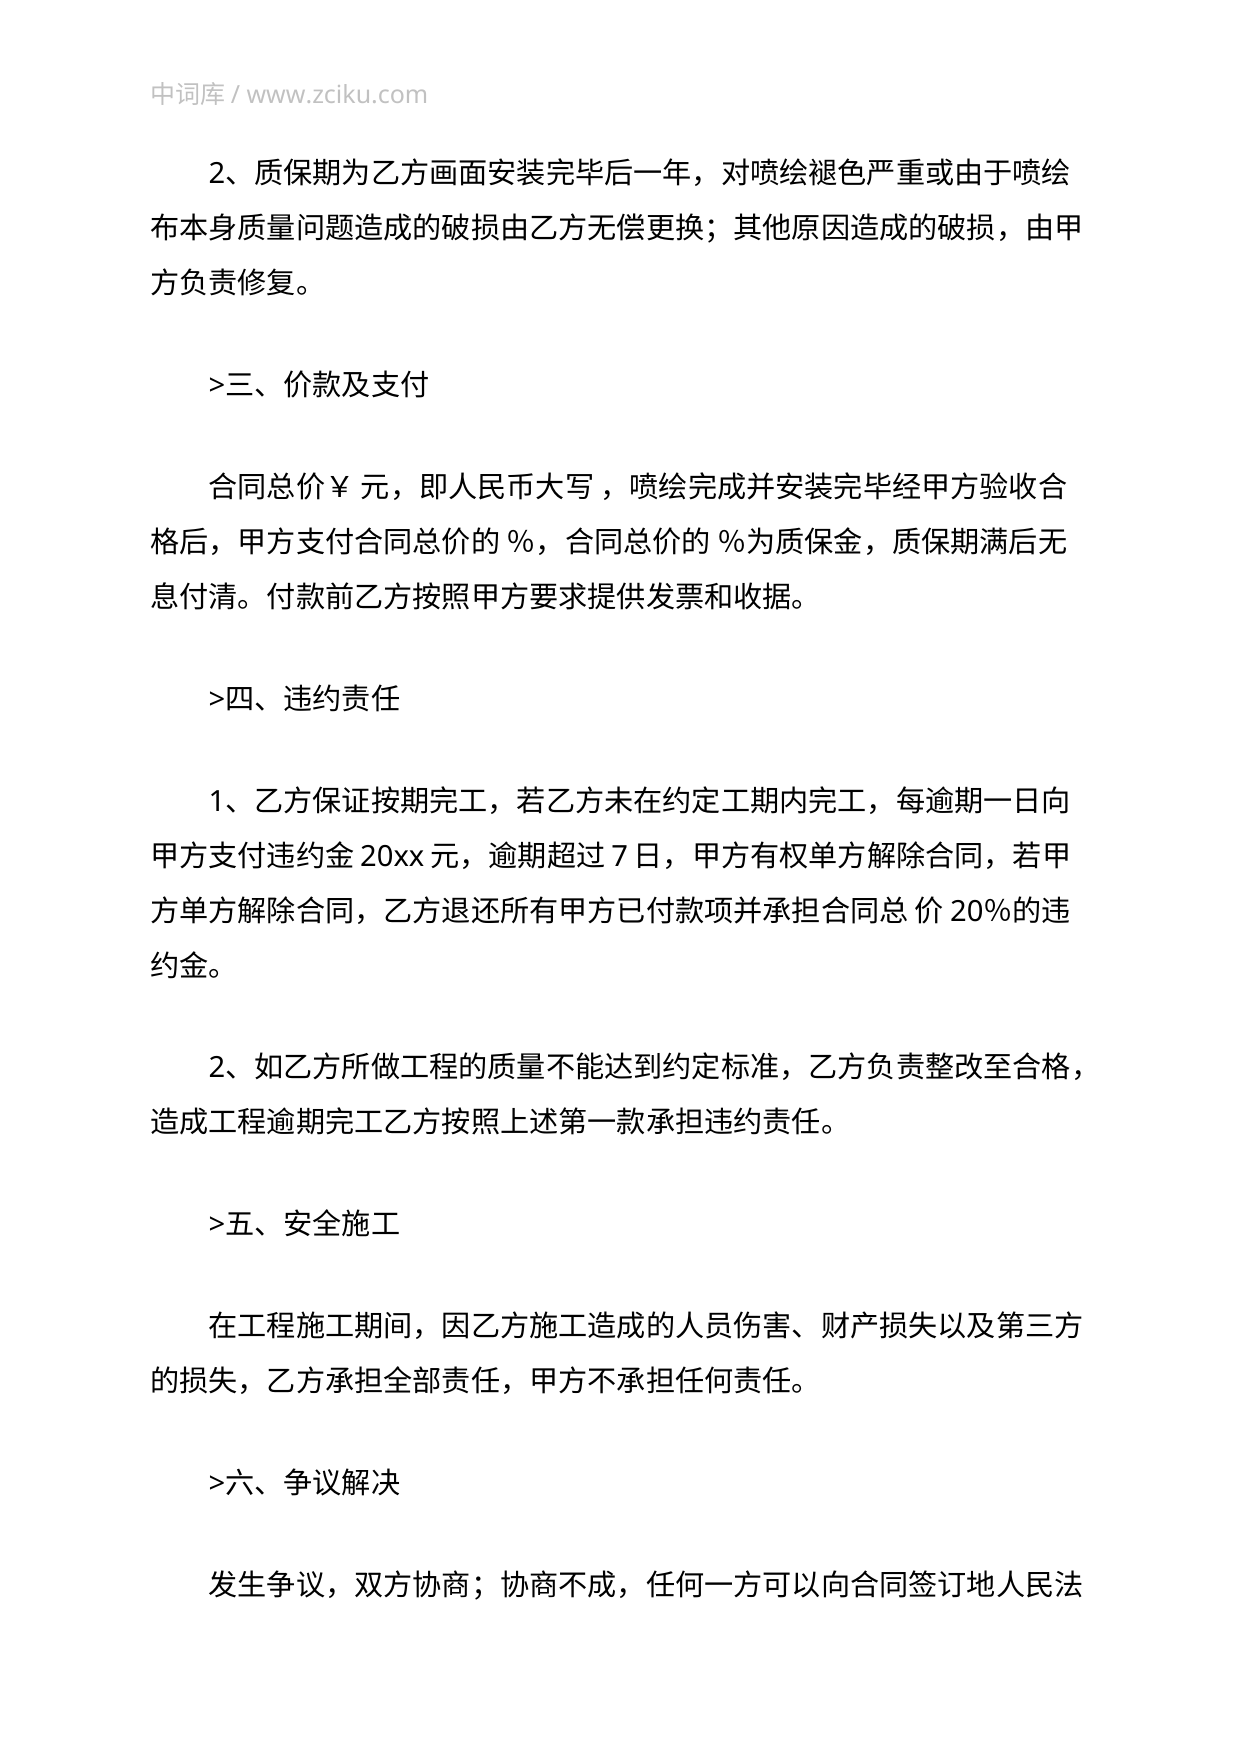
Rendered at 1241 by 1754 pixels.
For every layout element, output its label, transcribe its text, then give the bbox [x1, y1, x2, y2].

text 合同总价￥ 元，即人民币大写 ，喷绘完成并安装完毕经甲方验收合格后，甲方支付合同总价的 ％，合同总价的 ％为质保金，质保期满后无息付清。付款前乙方按照甲方要求提供发票和收据。 [150, 464, 1090, 616]
text >五、安全施工 [150, 1201, 1090, 1243]
text >六、争议解决 [150, 1459, 1090, 1502]
text 1、乙方保证按期完工，若乙方未在约定工期内完工，每逾期一日向甲方支付违约金20xx元，逾期超过7日，甲方有权单方解除合同，若甲方单方解除合同，乙方退还所有甲方已付款项并承担合同总 价20％的违约金。 [150, 777, 1090, 984]
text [150, 1561, 1090, 1604]
text >三、价款及支付 [150, 362, 1090, 404]
text 在工程施工期间，因乙方施工造成的人员伤害、财产损失以及第三方的损失，乙方承担全部责任，甲方不承担任何责任。 [150, 1303, 1090, 1400]
text 2、质保期为乙方画面安装完毕后一年，对喷绘褪色严重或由于喷绘布本身质量问题造成的破损由乙方无偿更换；其他原因造成的破损，由甲方负责修复。 [150, 150, 1090, 302]
text >四、违约责任 [150, 675, 1090, 718]
text 2、如乙方所做工程的质量不能达到约定标准，乙方负责整改至合格，造成工程逾期完工乙方按照上述第一款承担违约责任。 [150, 1044, 1090, 1141]
